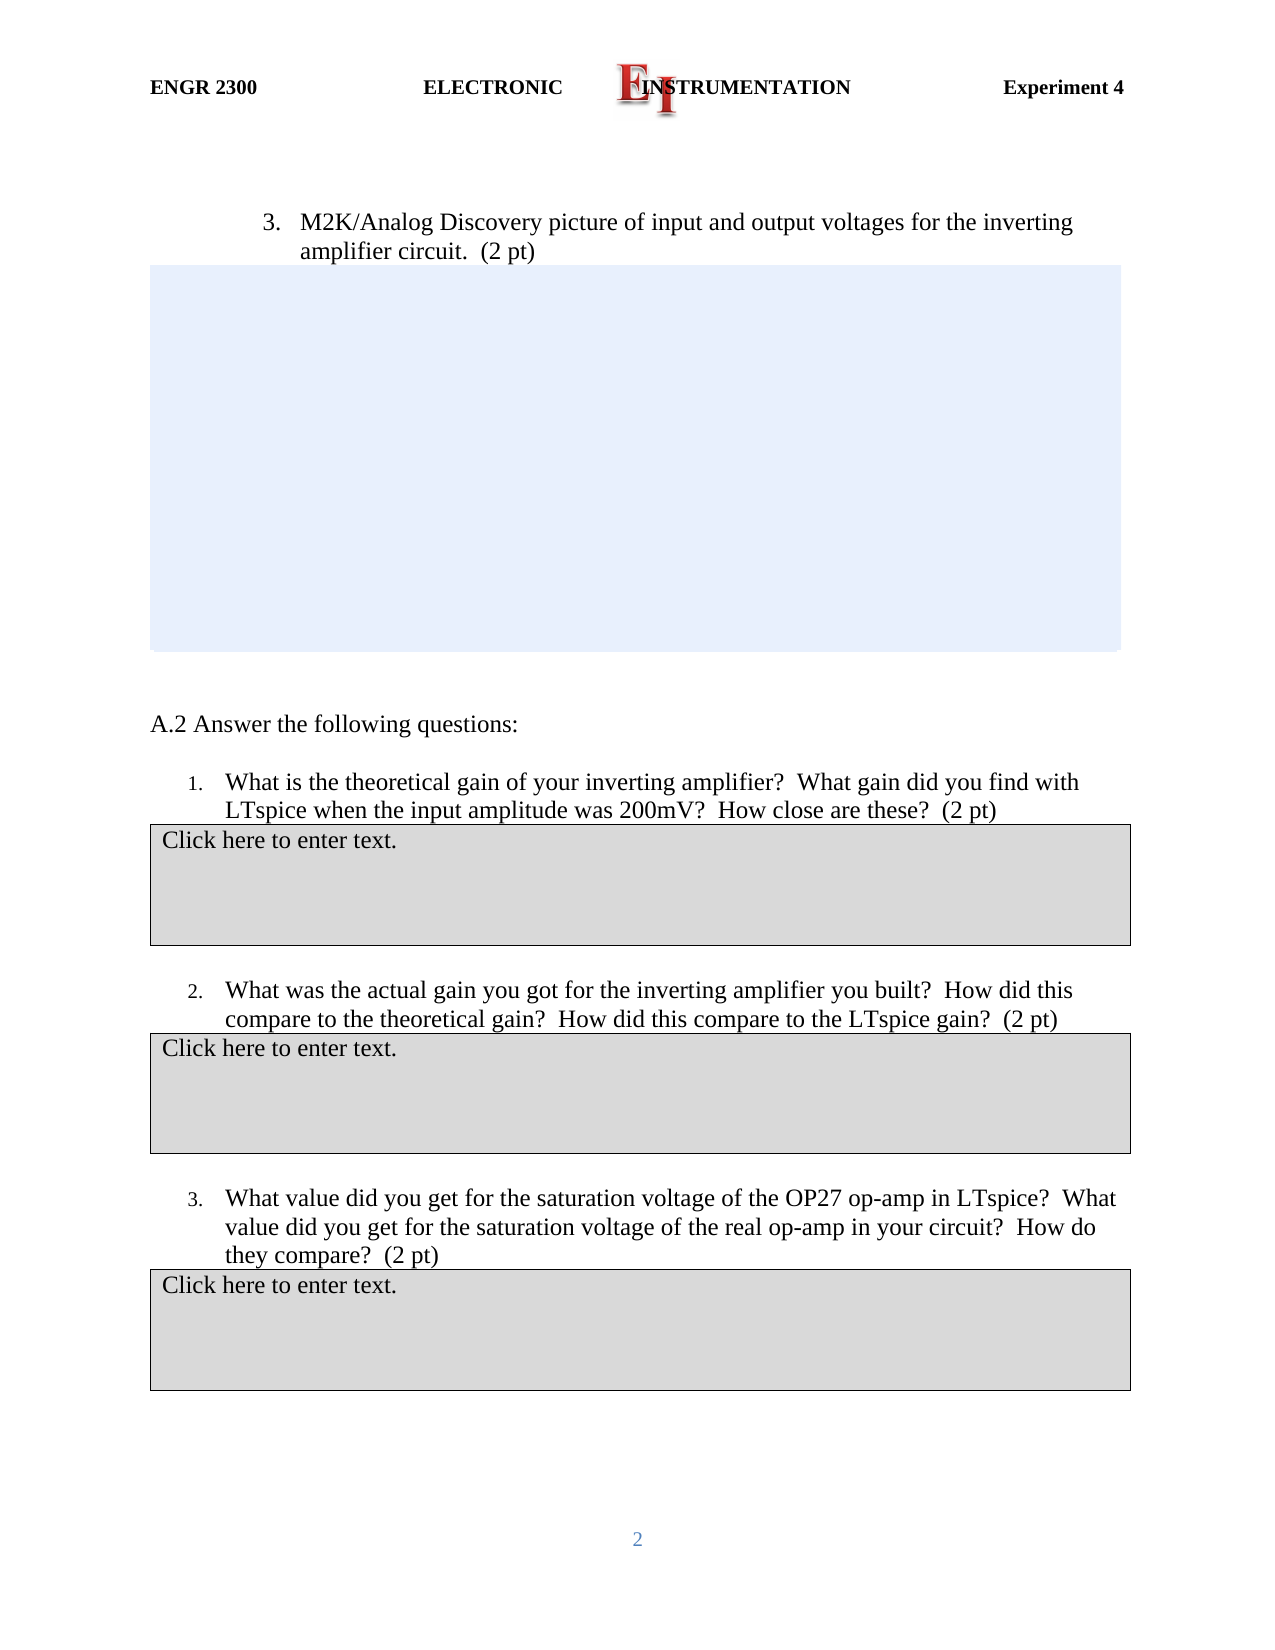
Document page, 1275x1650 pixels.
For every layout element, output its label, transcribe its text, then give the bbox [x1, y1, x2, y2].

table_header [151, 825, 1130, 945]
list What is the theoretical gain of your inverting amplifier? What gain did you find with LTspice when the input amplitude was 200mV? How close are these? (2 pt) [187, 767, 1125, 824]
text A.2 Answer the following questions: [150, 709, 1125, 738]
table_header [151, 1270, 1130, 1390]
list What value did you get for the saturation voltage of the OP27 op-amp in LTspice? What value did you get for the saturation voltage of the real op-amp in your circuit? How do they compare? (2 pt) [187, 1183, 1125, 1269]
picture [150, 265, 1122, 652]
list What was the actual gain you got for the inverting amplifier you built? How did this compare to the theoretical gain? How did this compare to the LTspice gain? (2 pt) [187, 975, 1125, 1032]
picture [612, 59, 680, 121]
table_header [151, 1034, 1130, 1153]
list M2K/Analog Discovery picture of input and output voltages for the inverting amplifier circuit. (2 pt) [262, 207, 1125, 265]
